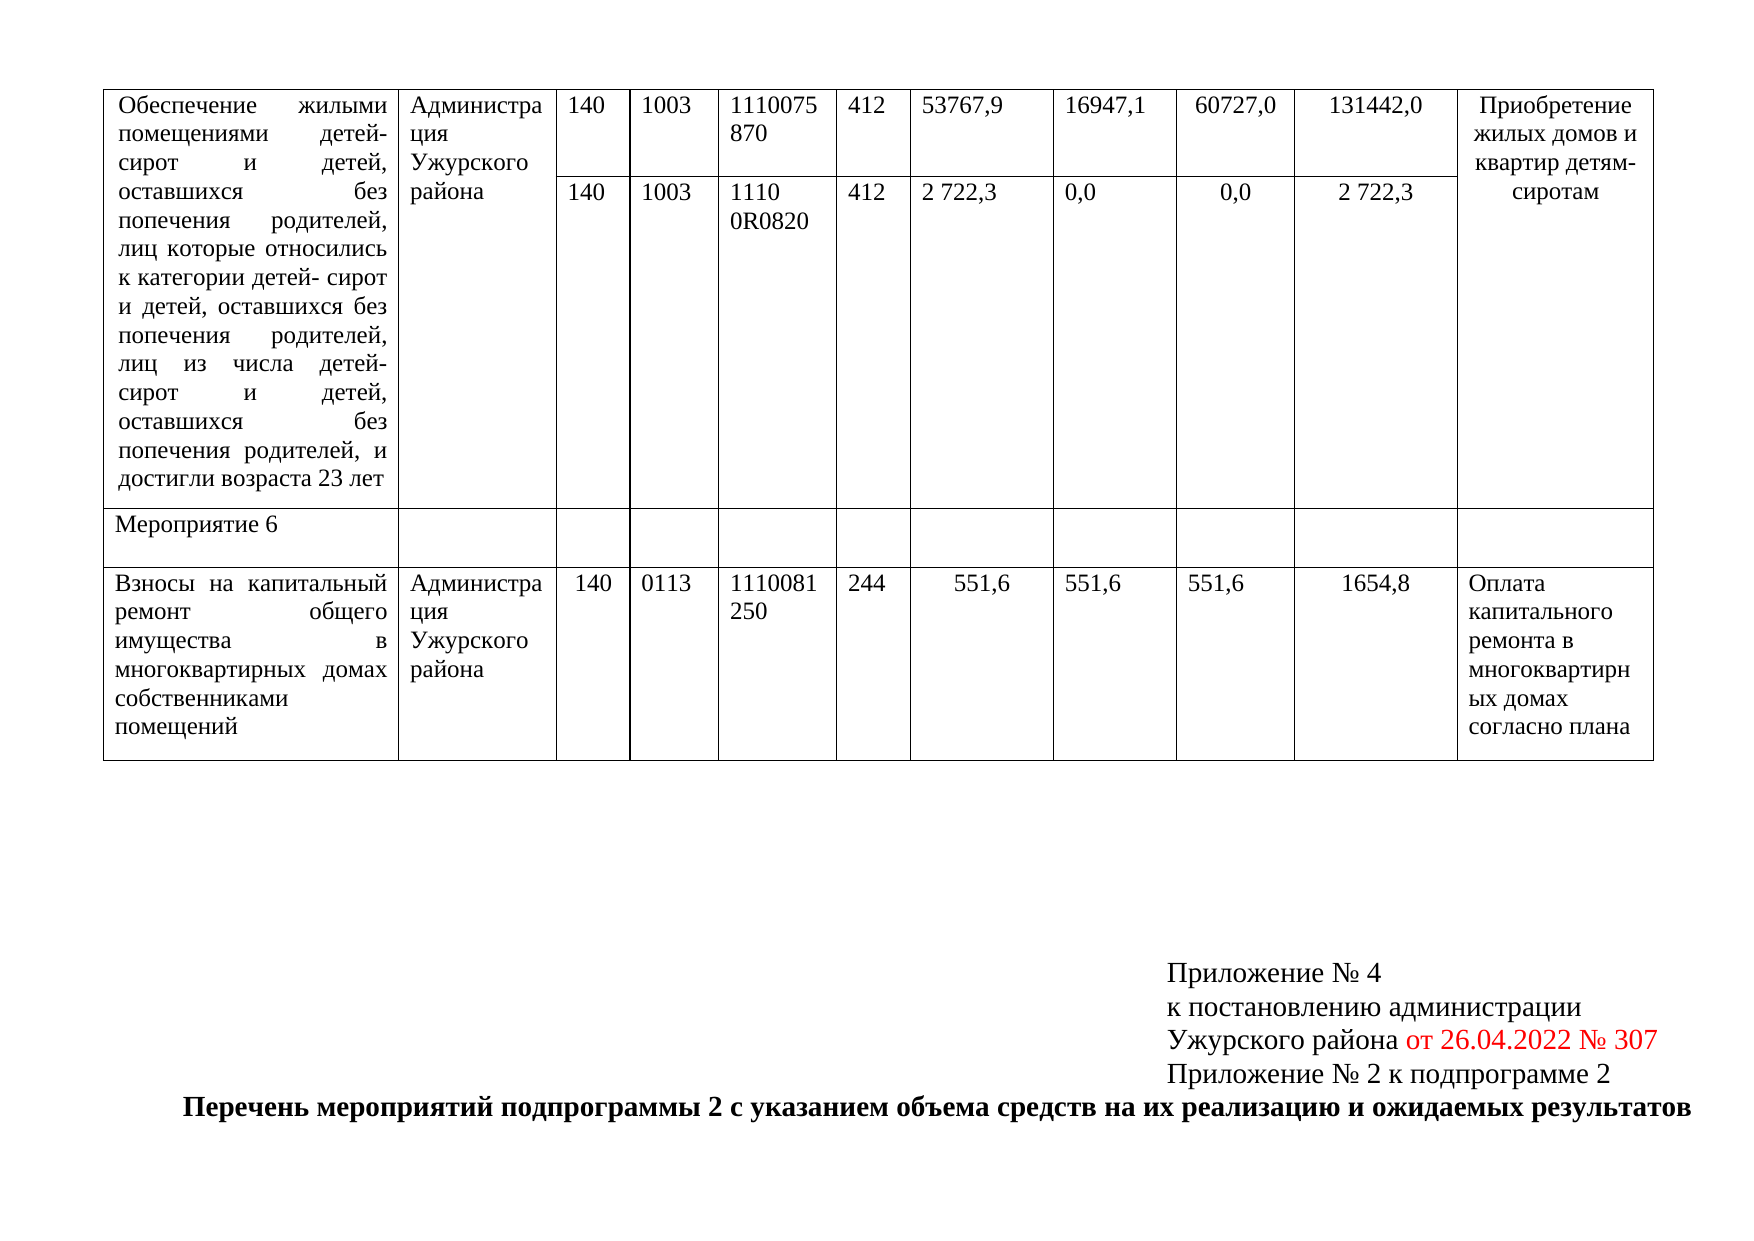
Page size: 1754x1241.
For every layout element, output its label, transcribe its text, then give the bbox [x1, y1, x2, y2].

table_cell 131442,0 [1295, 90, 1457, 176]
table_cell 60727,0 [1177, 90, 1294, 176]
table_cell Администрация Ужурского района [399, 568, 556, 759]
table_cell Мероприятие 6 [104, 509, 398, 567]
text Приложение № 2 к подпрограмме 2 [1167, 1056, 1698, 1089]
table_cell Обеспечение жилыми помещениями детей- сирот и детей, оставшихся без попечения родителей, лиц которые относились к категории детей- сирот и детей, оставшихся без попечения родителей, лиц из числа детей-сирот и детей, оставшихся без попечения родителей, и достигли возраста 23 лет [104, 90, 398, 508]
table_cell [719, 509, 836, 567]
text Перечень мероприятий подпрограммы 2 с указанием объема средств на их реализацию и ожидаемых результатов [177, 1089, 1698, 1123]
table_cell 412 [837, 90, 910, 176]
table_cell 1003 [631, 90, 718, 176]
table_cell Приобретение жилых домов и квартир детям- сиротам [1458, 90, 1653, 508]
table_cell [1177, 509, 1294, 567]
table_cell [1054, 509, 1176, 567]
table_cell 551,6 [1177, 568, 1294, 759]
table_cell 16947,1 [1054, 90, 1176, 176]
table_cell 11100R0820 [719, 177, 836, 508]
table_cell 551,6 [911, 568, 1053, 759]
text Приложение № 4 [1167, 955, 1698, 989]
table_cell 2 722,3 [911, 177, 1053, 508]
table_cell 1003 [631, 177, 718, 508]
table_cell 0,0 [1054, 177, 1176, 508]
table_cell Взносы на капитальный ремонт общего имущества в многоквартирных домах собственниками помещений [104, 568, 398, 759]
table_cell [837, 509, 910, 567]
table_cell 1110075870 [719, 90, 836, 176]
table_cell Оплата капитального ремонта в многоквартирных домах согласно плана [1458, 568, 1653, 759]
table_cell 551,6 [1054, 568, 1176, 759]
table_cell 412 [837, 177, 910, 508]
table_cell [1458, 509, 1653, 567]
table_cell 0113 [631, 568, 718, 759]
table_cell [911, 509, 1053, 567]
table_cell 1110081250 [719, 568, 836, 759]
table_cell [399, 509, 556, 567]
table_cell [557, 509, 629, 567]
table_cell 244 [837, 568, 910, 759]
table_cell 140 [557, 568, 629, 759]
table_cell 140 [557, 90, 629, 176]
table_cell 0,0 [1177, 177, 1294, 508]
table_cell 1654,8 [1295, 568, 1457, 759]
table_cell 2 722,3 [1295, 177, 1457, 508]
table_cell Администрация Ужурского района [399, 90, 556, 508]
table_cell [631, 509, 718, 567]
table_cell [1295, 509, 1457, 567]
table_cell 140 [557, 177, 629, 508]
table_cell 53767,9 [911, 90, 1053, 176]
text к постановлению администрации Ужурского района от 26.04.2022 № 307 [1167, 989, 1698, 1056]
